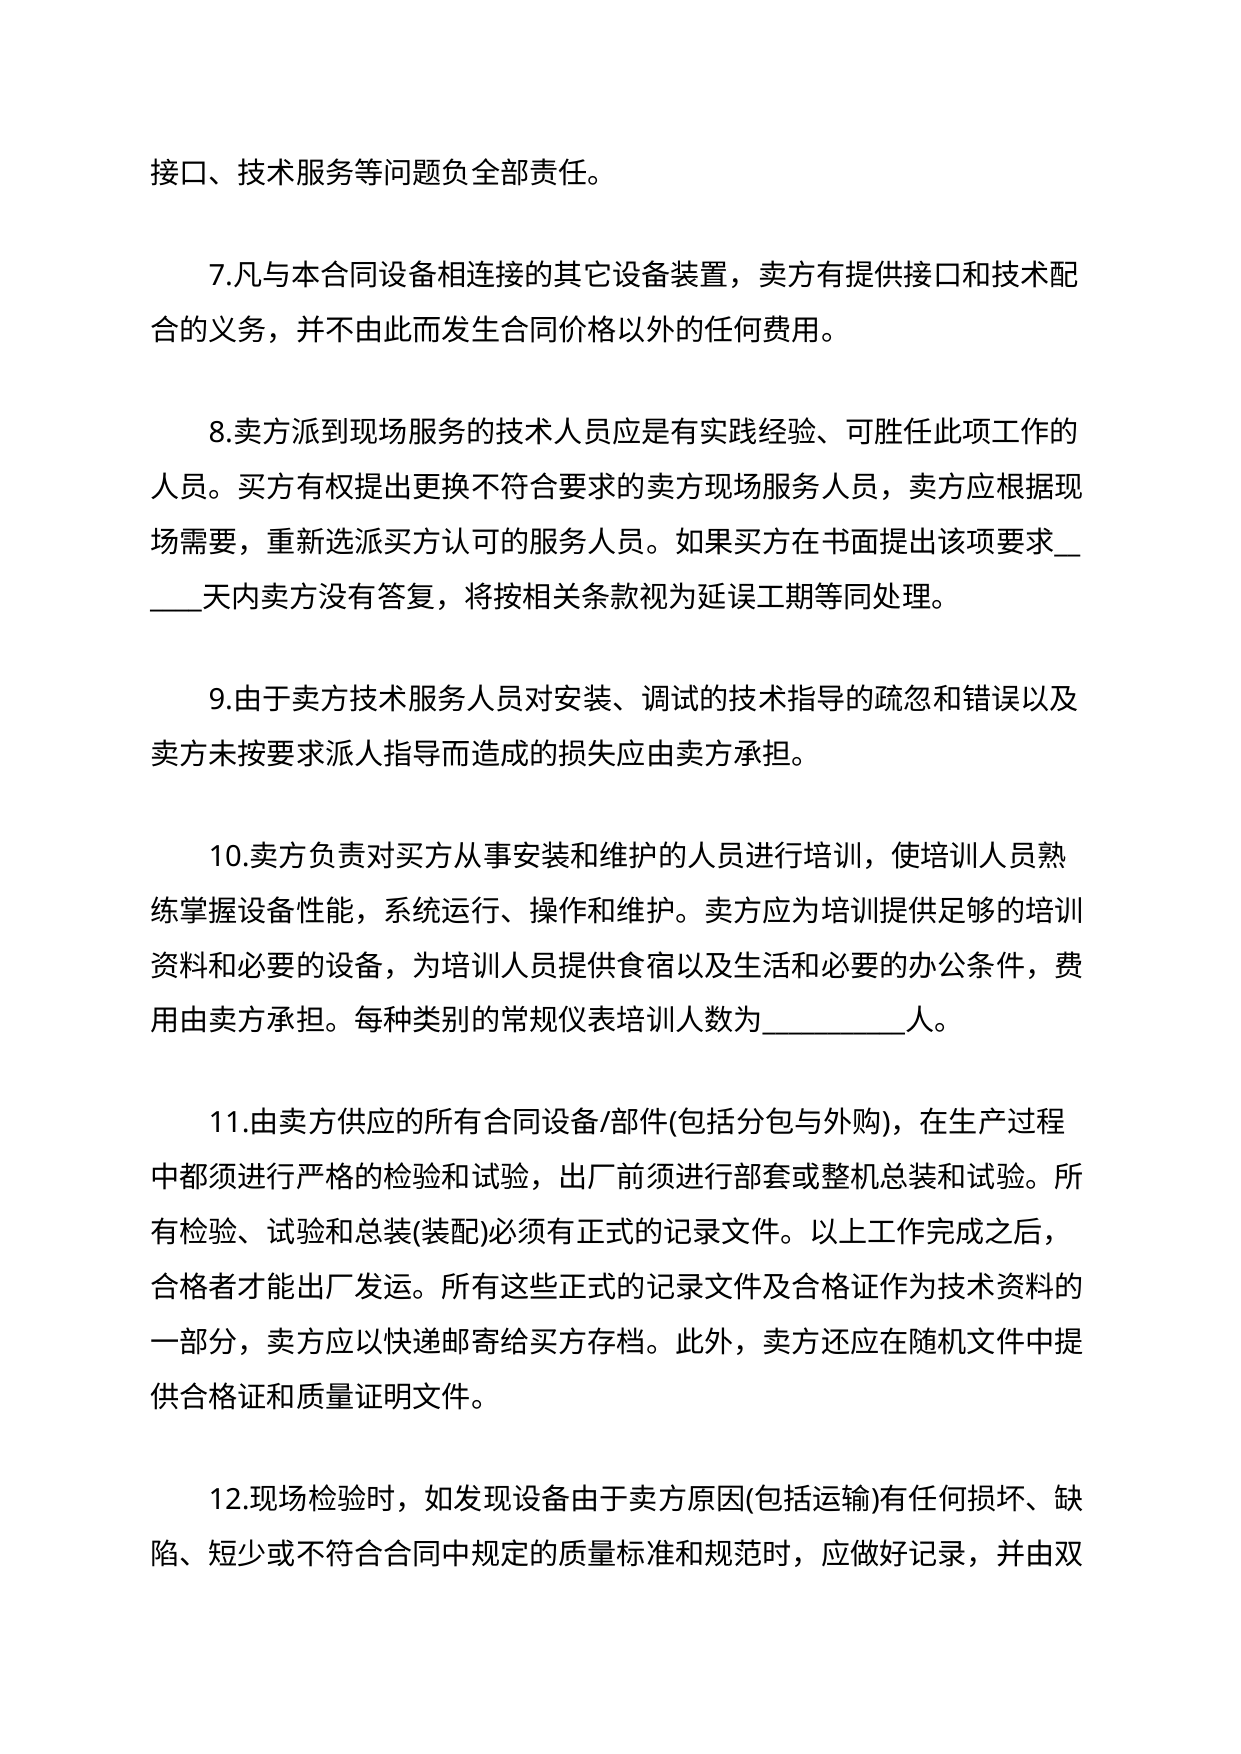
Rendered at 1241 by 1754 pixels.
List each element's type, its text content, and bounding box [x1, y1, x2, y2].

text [150, 1475, 1090, 1573]
text 9.由于卖方技术服务人员对安装、调试的技术指导的疏忽和错误以及卖方未按要求派人指导而造成的损失应由卖方承担。 [150, 675, 1090, 773]
text 10.卖方负责对买方从事安装和维护的人员进行培训，使培训人员熟练掌握设备性能，系统运行、操作和维护。卖方应为培训提供足够的培训资料和必要的设备，为培训人员提供食宿以及生活和必要的办公条件，费用由卖方承担。每种类别的常规仪表培训人数为___________人。 [150, 832, 1090, 1039]
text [150, 150, 1090, 192]
text 7.凡与本合同设备相连接的其它设备装置，卖方有提供接口和技术配合的义务，并不由此而发生合同价格以外的任何费用。 [150, 252, 1090, 349]
text 8.卖方派到现场服务的技术人员应是有实践经验、可胜任此项工作的人员。买方有权提出更换不符合要求的卖方现场服务人员，卖方应根据现场需要，重新选派买方认可的服务人员。如果买方在书面提出该项要求______天内卖方没有答复，将按相关条款视为延误工期等同处理。 [150, 408, 1090, 616]
text 11.由卖方供应的所有合同设备/部件(包括分包与外购)，在生产过程中都须进行严格的检验和试验，出厂前须进行部套或整机总装和试验。所有检验、试验和总装(装配)必须有正式的记录文件。以上工作完成之后，合格者才能出厂发运。所有这些正式的记录文件及合格证作为技术资料的一部分，卖方应以快递邮寄给买方存档。此外，卖方还应在随机文件中提供合格证和质量证明文件。 [150, 1099, 1090, 1416]
